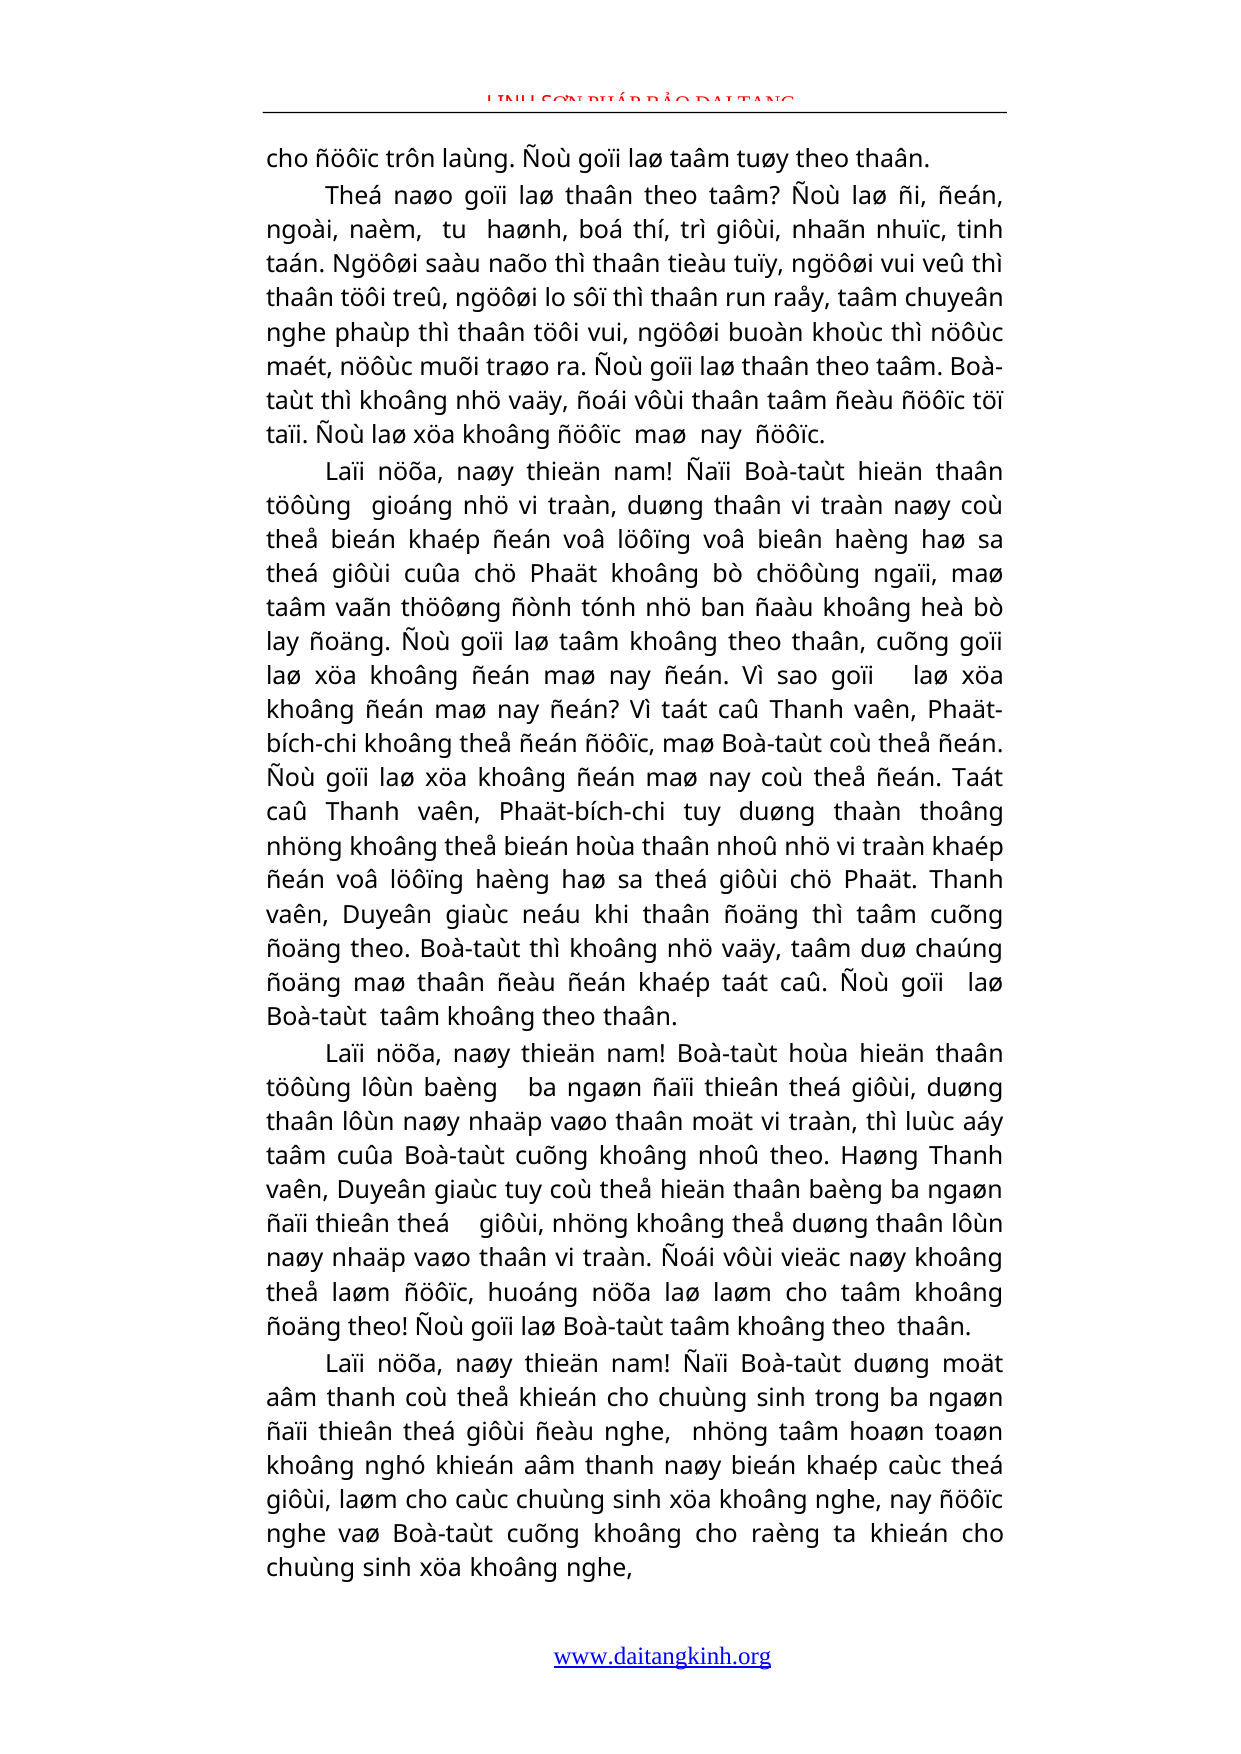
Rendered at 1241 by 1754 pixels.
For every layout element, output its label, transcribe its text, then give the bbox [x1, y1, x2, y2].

text www.daitangkinh.org [553, 1641, 1065, 1670]
text Laïi nöõa, naøy thieän nam! Ñaïi Boà-taùt hieän thaân töôùng gioáng nhö vi traàn, duøng thaân vi traàn naøy coù theå bieán khaép ñeán voâ löôïng voâ bieân haèng haø sa theá giôùi cuûa chö Phaät khoâng bò chöôùng ngaïi, maø taâm vaãn thöôøng ñònh tónh nhö ban ñaàu khoâng heà bò lay ñoäng. Ñoù goïi laø taâm khoâng theo thaân, cuõng goïi laø xöa khoâng ñeán maø nay ñeán. Vì sao goïi laø xöa khoâng ñeán maø nay ñeán? Vì taát caû Thanh vaên, Phaät-bích-chi khoâng theå ñeán ñöôïc, maø Boà-taùt coù theå ñeán. Ñoù goïi laø xöa khoâng ñeán maø nay coù theå ñeán. Taát caû Thanh vaên, Phaät-bích-chi tuy duøng thaàn thoâng nhöng khoâng theå bieán hoùa thaân nhoû nhö vi traàn khaép ñeán voâ löôïng haèng haø sa theá giôùi chö Phaät. Thanh vaên, Duyeân giaùc neáu khi thaân ñoäng thì taâm cuõng ñoäng theo. Boà-taùt thì khoâng nhö vaäy, taâm duø chaúng ñoäng maø thaân ñeàu ñeán khaép taát caû. Ñoù goïi laø Boà-taùt taâm khoâng theo thaân. [266, 453, 1004, 1032]
text Laïi nöõa, naøy thieän nam! Boà-taùt hoùa hieän thaân töôùng lôùn baèng ba ngaøn ñaïi thieân theá giôùi, duøng thaân lôùn naøy nhaäp vaøo thaân moät vi traàn, thì luùc aáy taâm cuûa Boà-taùt cuõng khoâng nhoû theo. Haøng Thanh vaên, Duyeân giaùc tuy coù theå hieän thaân baèng ba ngaøn ñaïi thieân theá giôùi, nhöng khoâng theå duøng thaân lôùn naøy nhaäp vaøo thaân vi traàn. Ñoái vôùi vieäc naøy khoâng theå laøm ñöôïc, huoáng nöõa laø laøm cho taâm khoâng ñoäng theo! Ñoù goïi laø Boà-taùt taâm khoâng theo thaân. [266, 1036, 1004, 1342]
text cho ñöôïc trôn laùng. Ñoù goïi laø taâm tuøy theo thaân. [266, 141, 1065, 174]
text Laïi nöõa, naøy thieän nam! Ñaïi Boà-taùt duøng moät aâm thanh coù theå khieán cho chuùng sinh trong ba ngaøn ñaïi thieân theá giôùi ñeàu nghe, nhöng taâm hoaøn toaøn khoâng nghó khieán aâm thanh naøy bieán khaép caùc theá giôùi, laøm cho caùc chuùng sinh xöa khoâng nghe, nay ñöôïc nghe vaø Boà-taùt cuõng khoâng cho raèng ta khieán cho chuùng sinh xöa khoâng nghe, [266, 1345, 1004, 1584]
text Theá naøo goïi laø thaân theo taâm? Ñoù laø ñi, ñeán, ngoài, naèm, tu haønh, boá thí, trì giôùi, nhaãn nhuïc, tinh taán. Ngöôøi saàu naõo thì thaân tieàu tuïy, ngöôøi vui veû thì thaân töôi treû, ngöôøi lo sôï thì thaân run raåy, taâm chuyeân nghe phaùp thì thaân töôi vui, ngöôøi buoàn khoùc thì nöôùc maét, nöôùc muõi traøo ra. Ñoù goïi laø thaân theo taâm. Boà-taùt thì khoâng nhö vaäy, ñoái vôùi thaân taâm ñeàu ñöôïc töï taïi. Ñoù laø xöa khoâng ñöôïc maø nay ñöôïc. [266, 178, 1004, 450]
